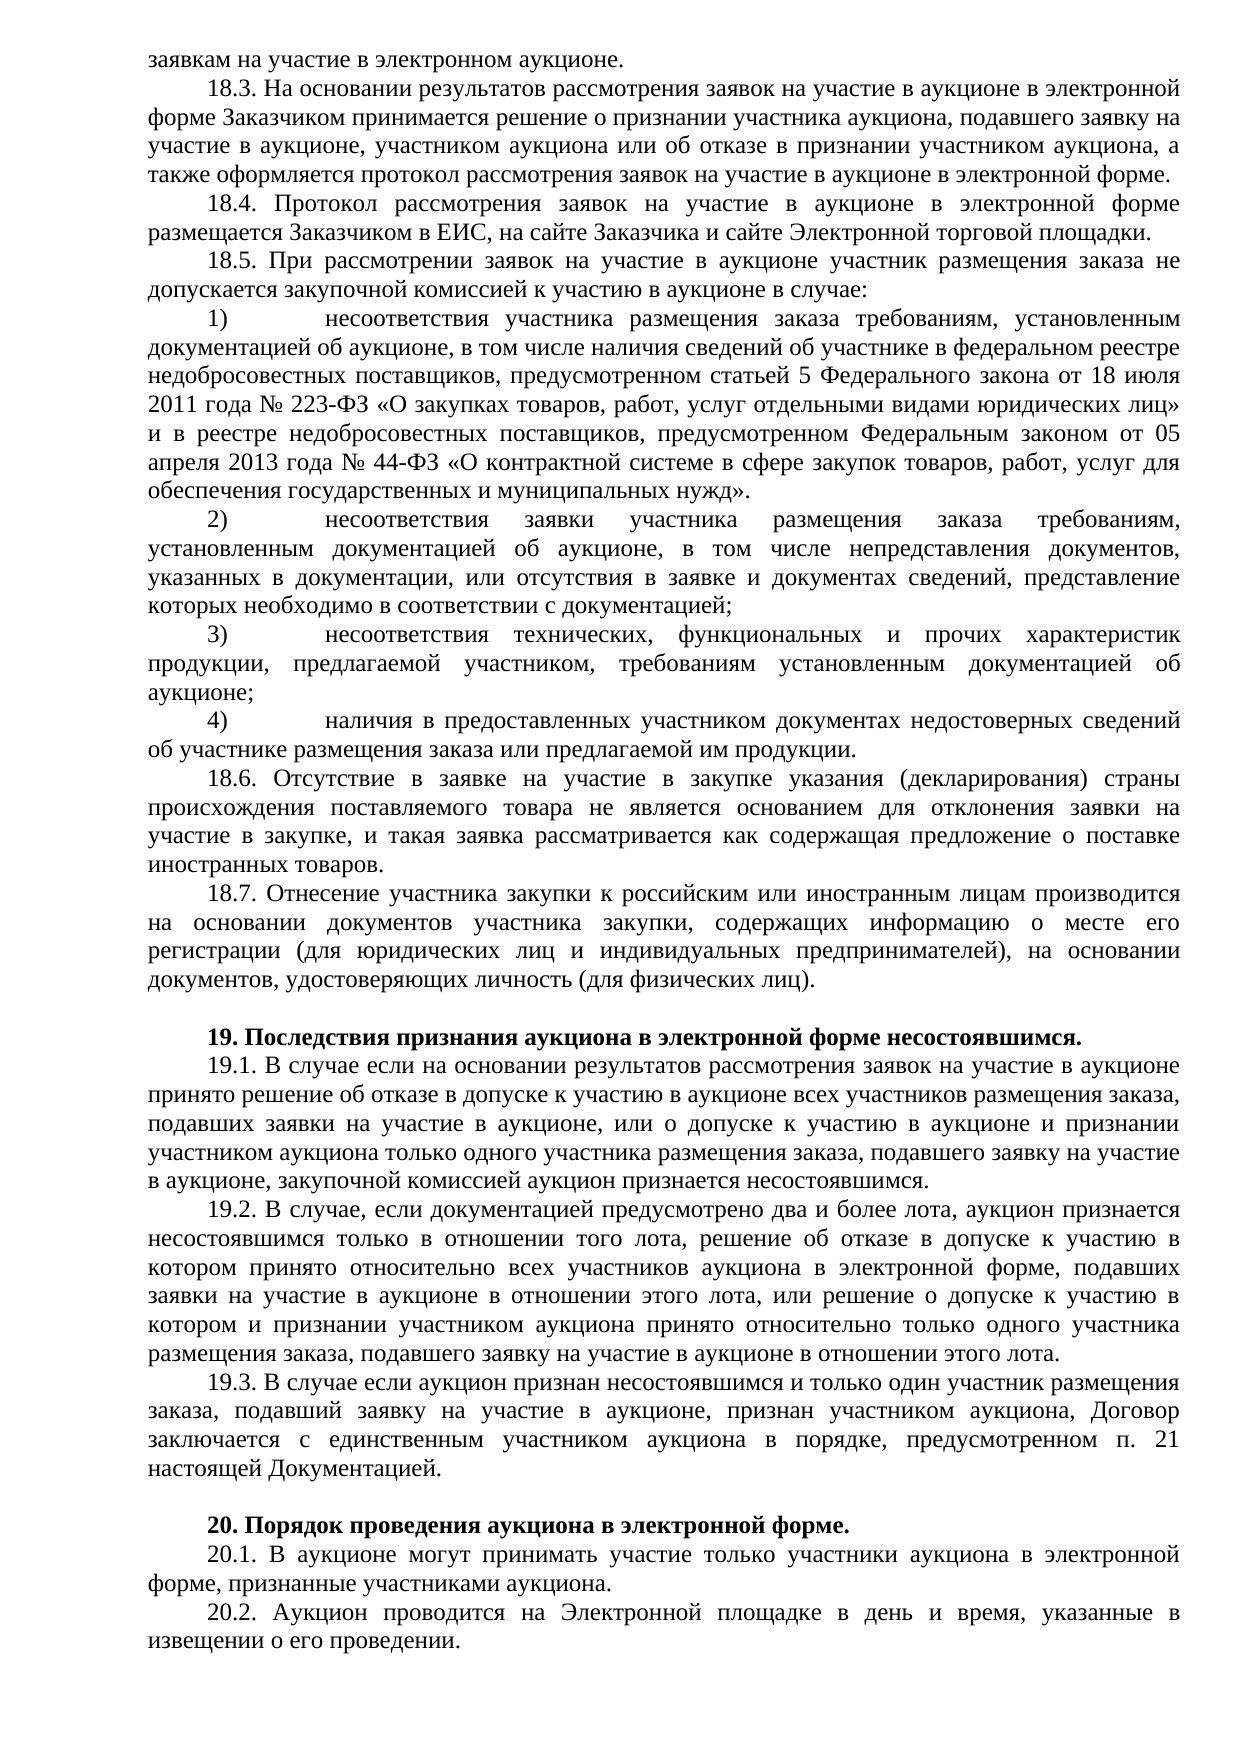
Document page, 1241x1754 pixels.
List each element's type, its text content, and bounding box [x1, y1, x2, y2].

text 19. Последствия признания аукциона в электронной форме несостоявшимся. [148, 1022, 1181, 1051]
list несоответствия участника размещения заказа требованиям, установленным документацией об аукционе, в том числе наличия сведений об участнике в федеральном реестре недобросовестных поставщиков, предусмотренном статьей 5 Федерального закона от 18 июля 2011 года № 223-ФЗ «О закупках товаров, работ, услуг отдельными видами юридических лиц» и в реестре недобросовестных поставщиков, предусмотренном Федеральным законом от 05 апреля 2013 года № 44-ФЗ «О контрактной системе в сфере закупок товаров, работ, услуг для обеспечения государственных и муниципальных нужд». [148, 303, 1181, 504]
list несоответствия заявки участника размещения заказа требованиям, установленным документацией об аукционе, в том числе непредставления документов, указанных в документации, или отсутствия в заявке и документах сведений, представление которых необходимо в соответствии с документацией; [148, 504, 1181, 619]
text 19.2. В случае, если документацией предусмотрено два и более лота, аукцион признается несостоявшимся только в отношении того лота, решение об отказе в допуске к участию в котором принято относительно всех участников аукциона в электронной форме, подавших заявки на участие в аукционе в отношении этого лота, или решение о допуске к участию в котором и признании участником аукциона принято относительно только одного участника размещения заказа, подавшего заявку на участие в аукционе в отношении этого лота. [148, 1194, 1181, 1367]
text 18.6. Отсутствие в заявке на участие в закупке указания (декларирования) страны происхождения поставляемого товара не является основанием для отклонения заявки на участие в закупке, и такая заявка рассматривается как содержащая предложение о поставке иностранных товаров. [148, 763, 1181, 878]
list 18.3. На основании результатов рассмотрения заявок на участие в аукционе в электронной форме Заказчиком принимается решение о признании участника аукциона, подавшего заявку на участие в аукционе, участником аукциона или об отказе в признании участником аукциона, а также оформляется протокол рассмотрения заявок на участие в аукционе в электронной форме. [148, 73, 1181, 188]
list наличия в предоставленных участником документах недостоверных сведений об участнике размещения заказа или предлагаемой им продукции. [148, 706, 1181, 763]
text 19.1. В случае если на основании результатов рассмотрения заявок на участие в аукционе принято решение об отказе в допуске к участию в аукционе всех участников размещения заказа, подавших заявки на участие в аукционе, или о допуске к участию в аукционе и признании участником аукциона только одного участника размещения заказа, подавшего заявку на участие в аукционе, закупочной комиссией аукцион признается несостоявшимся. [148, 1051, 1181, 1194]
text 18.7. Отнесение участника закупки к российским или иностранным лицам производится на основании документов участника закупки, содержащих информацию о месте его регистрации (для юридических лиц и индивидуальных предпринимателей), на основании документов, удостоверяющих личность (для физических лиц). [148, 878, 1181, 993]
list 18.4. Протокол рассмотрения заявок на участие в аукционе в электронной форме размещается Заказчиком в ЕИС, на сайте Заказчика и сайте Электронной торговой площадки. [148, 188, 1181, 246]
list 18.5. При рассмотрении заявок на участие в аукционе участник размещения заказа не допускается закупочной комиссией к участию в аукционе в случае: [148, 246, 1181, 303]
text 19.3. В случае если аукцион признан несостоявшимся и только один участник размещения заказа, подавший заявку на участие в аукционе, признан участником аукциона, Договор заключается с единственным участником аукциона в порядке, предусмотренном п. 21 настоящей Документацией. [148, 1367, 1181, 1482]
text 20. Порядок проведения аукциона в электронной форме. [148, 1511, 1181, 1539]
list 20.1. В аукционе могут принимать участие только участники аукциона в электронной форме, признанные участниками аукциона. [148, 1539, 1181, 1597]
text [148, 44, 1181, 73]
list 20.2. Аукцион проводится на Электронной площадке в день и время, указанные в извещении о его проведении. [148, 1597, 1181, 1654]
list несоответствия технических, функциональных и прочих характеристик продукции, предлагаемой участником, требованиям установленным документацией об аукционе; [148, 619, 1181, 706]
